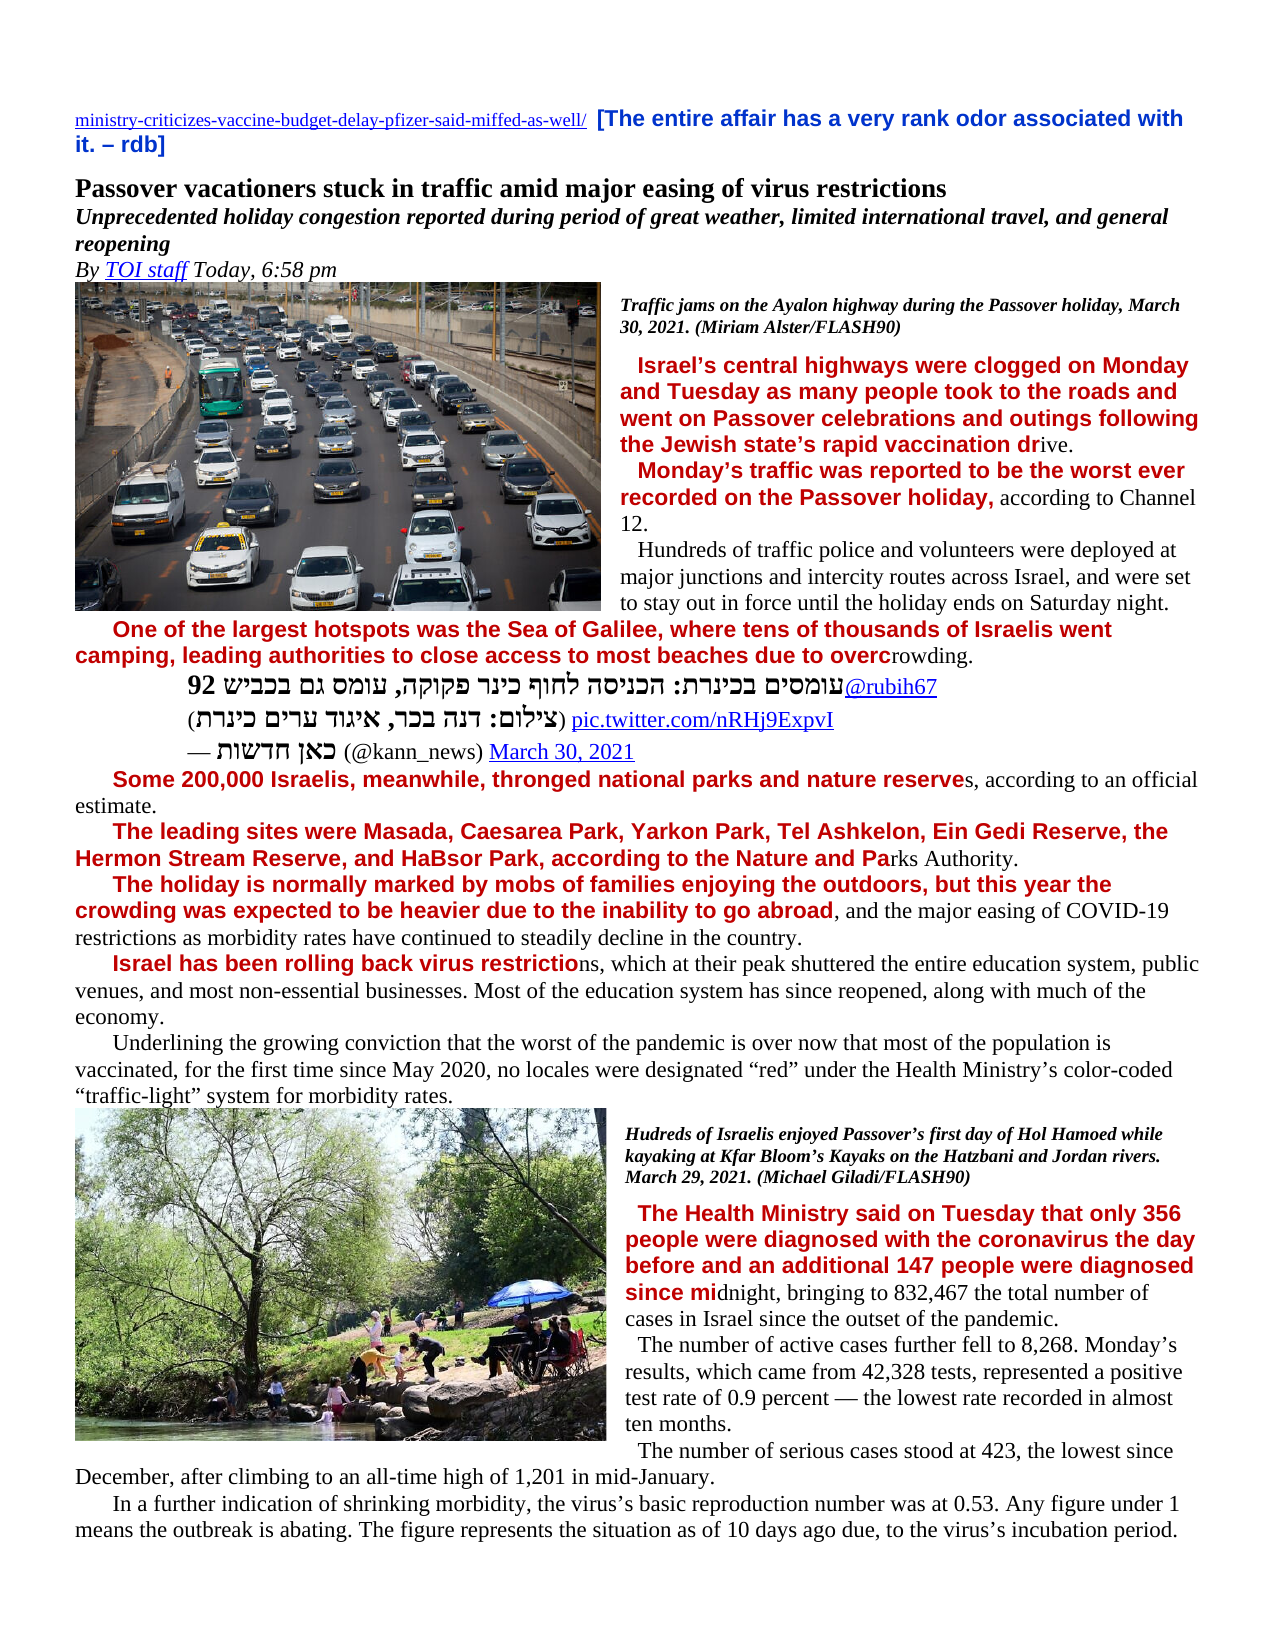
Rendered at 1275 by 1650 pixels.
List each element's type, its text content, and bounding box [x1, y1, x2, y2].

text Hudreds of Israelis enjoyed Passover’s first day of Hol Hamoed while kayaking at Kfar Bloom’s Kayaks on the Hatzbani and Jordan rivers. March 29, 2021. (Michael Giladi/FLASH90) [607, 1123, 1200, 1188]
text Underlining the growing conviction that the worst of the pandemic is over now that most of the population is vaccinated, for the first time since May 2020, no locales were designated “red” under the Health Ministry’s color-coded “traffic-light” system for morbidity rates. [75, 1029, 1200, 1108]
picture [75, 1108, 607, 1441]
text Hundreds of traffic police and volunteers were deployed at major junctions and intercity routes across Israel, and were set to stay out in force until the holiday ends on Saturday night. [75, 536, 1200, 616]
text The holiday is normally marked by mobs of families enjoying the outdoors, but this year the crowding was expected to be heavier due to the inability to go abroad, and the major easing of COVID-19 restrictions as morbidity rates have continued to steadily decline in the country. [75, 871, 1200, 950]
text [75, 105, 1200, 158]
text Israel’s central highways were clogged on Monday and Tuesday as many people took to the roads and went on Passover celebrations and outings following the Jewish state’s rapid vaccination drive. [601, 352, 1200, 457]
text One of the largest hotspots was the Sea of Galilee, where tens of thousands of Israelis went camping, leading authorities to close access to most beaches due to overcrowding. [75, 616, 1200, 668]
text Some 200,000 Israelis, meanwhile, thronged national parks and nature reserves, according to an official estimate. [75, 766, 1200, 818]
text Israel has been rolling back virus restrictions, which at their peak shuttered the entire education system, public venues, and most non-essential businesses. Most of the education system has since reopened, along with much of the economy. [75, 950, 1200, 1029]
text By TOI staff Today, 6:58 pm [75, 256, 1200, 282]
text Traffic jams on the Ayalon highway during the Passover holiday, March 30, 2021. (Miriam Alster/FLASH90) [601, 294, 1200, 337]
text Monday’s traffic was reported to be the worst ever recorded on the Passover holiday, according to Channel 12. [601, 457, 1200, 536]
text עומסים בכינרת: הכניסה לחוף כינר פקוקה, עומס גם בכביש 92@rubih67 (צילום: דנה בכר, איגוד ערים כינרת) pic.twitter.com/nRHj9ExpvI [187, 668, 1200, 733]
text The leading sites were Masada, Caesarea Park, Yarkon Park, Tel Ashkelon, Ein Gedi Reserve, the Hermon Stream Reserve, and HaBsor Park, according to the Nature and Parks Authority. [75, 818, 1200, 871]
text The number of serious cases stood at 423, the lowest since December, after climbing to an all-time high of 1,201 in mid-January. [75, 1437, 1200, 1489]
picture [75, 282, 601, 611]
text The number of active cases further fell to 8,268. Monday’s results, which came from 42,328 tests, represented a positive test rate of 0.9 percent — the lowest rate recorded in almost ten months. [607, 1331, 1200, 1437]
text Unprecedented holiday congestion reported during period of great weather, limited international travel, and general reopening [75, 203, 1200, 256]
text In a further indication of shrinking morbidity, the virus’s basic reproduction number was at 0.53. Any figure under 1 means the outbreak is abating. The figure represents the situation as of 10 days ago due, to the virus’s incubation period. [75, 1489, 1200, 1542]
text The Health Ministry said on Tuesday that only 356 people were diagnosed with the coronavirus the day before and an additional 147 people were diagnosed since midnight, bringing to 832,467 the total number of cases in Israel since the outset of the pandemic. [607, 1199, 1200, 1331]
text — כאן חדשות (@kann_news) March 30, 2021 [187, 733, 1200, 766]
text Passover vacationers stuck in traffic amid major easing of virus restrictions [75, 172, 1200, 203]
